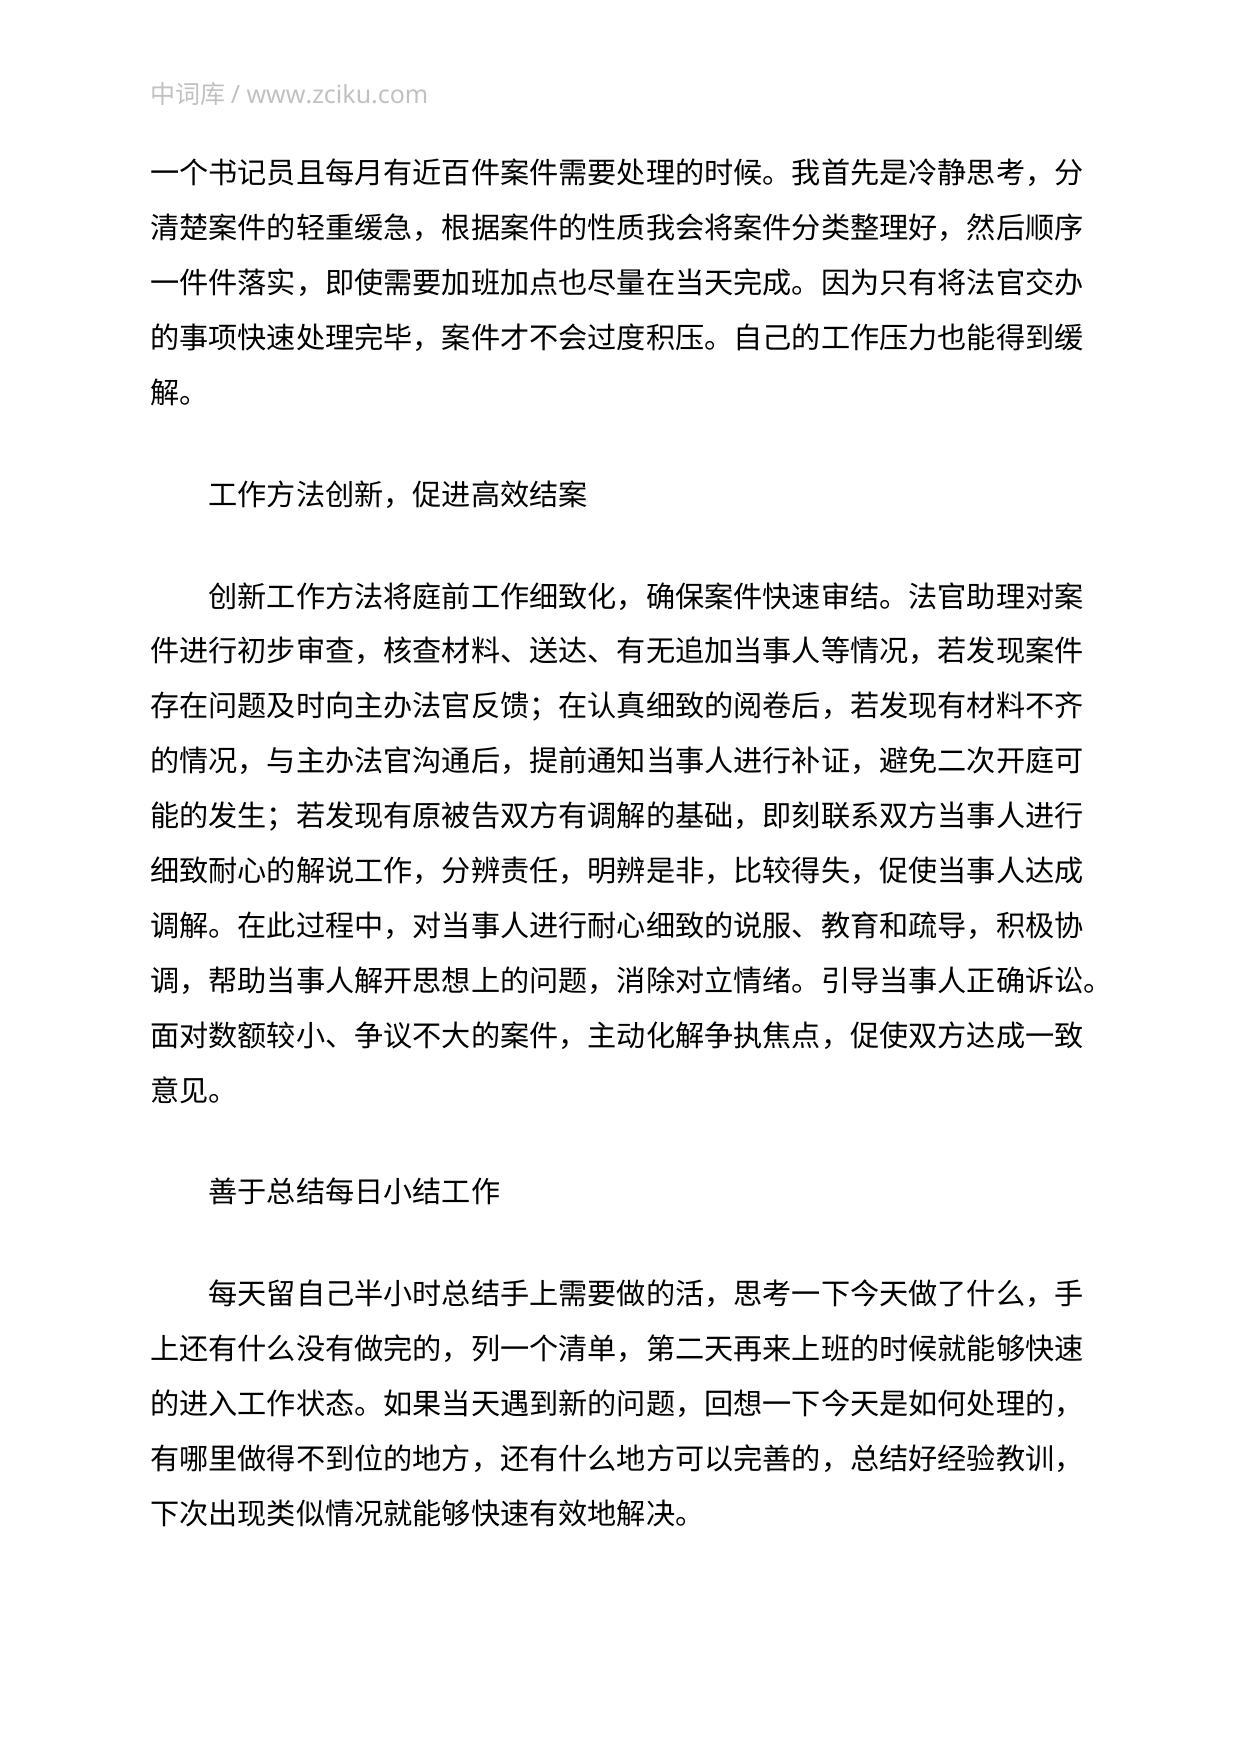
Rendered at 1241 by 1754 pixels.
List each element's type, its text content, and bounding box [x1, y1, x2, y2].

text 善于总结每日小结工作 [150, 1169, 1090, 1211]
text 每天留自己半小时总结手上需要做的活，思考一下今天做了什么，手上还有什么没有做完的，列一个清单，第二天再来上班的时候就能够快速的进入工作状态。如果当天遇到新的问题，回想一下今天是如何处理的，有哪里做得不到位的地方，还有什么地方可以完善的，总结好经验教训，下次出现类似情况就能够快速有效地解决。 [150, 1271, 1090, 1533]
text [150, 150, 1090, 412]
text 工作方法创新，促进高效结案 [150, 471, 1090, 514]
text 创新工作方法将庭前工作细致化，确保案件快速审结。法官助理对案件进行初步审查，核查材料、送达、有无追加当事人等情况，若发现案件存在问题及时向主办法官反馈；在认真细致的阅卷后，若发现有材料不齐的情况，与主办法官沟通后，提前通知当事人进行补证，避免二次开庭可能的发生；若发现有原被告双方有调解的基础，即刻联系双方当事人进行细致耐心的解说工作，分辨责任，明辨是非，比较得失，促使当事人达成调解。在此过程中，对当事人进行耐心细致的说服、教育和疏导，积极协调，帮助当事人解开思想上的问题，消除对立情绪。引导当事人正确诉讼。面对数额较小、争议不大的案件，主动化解争执焦点，促使双方达成一致意见。 [150, 573, 1090, 1109]
